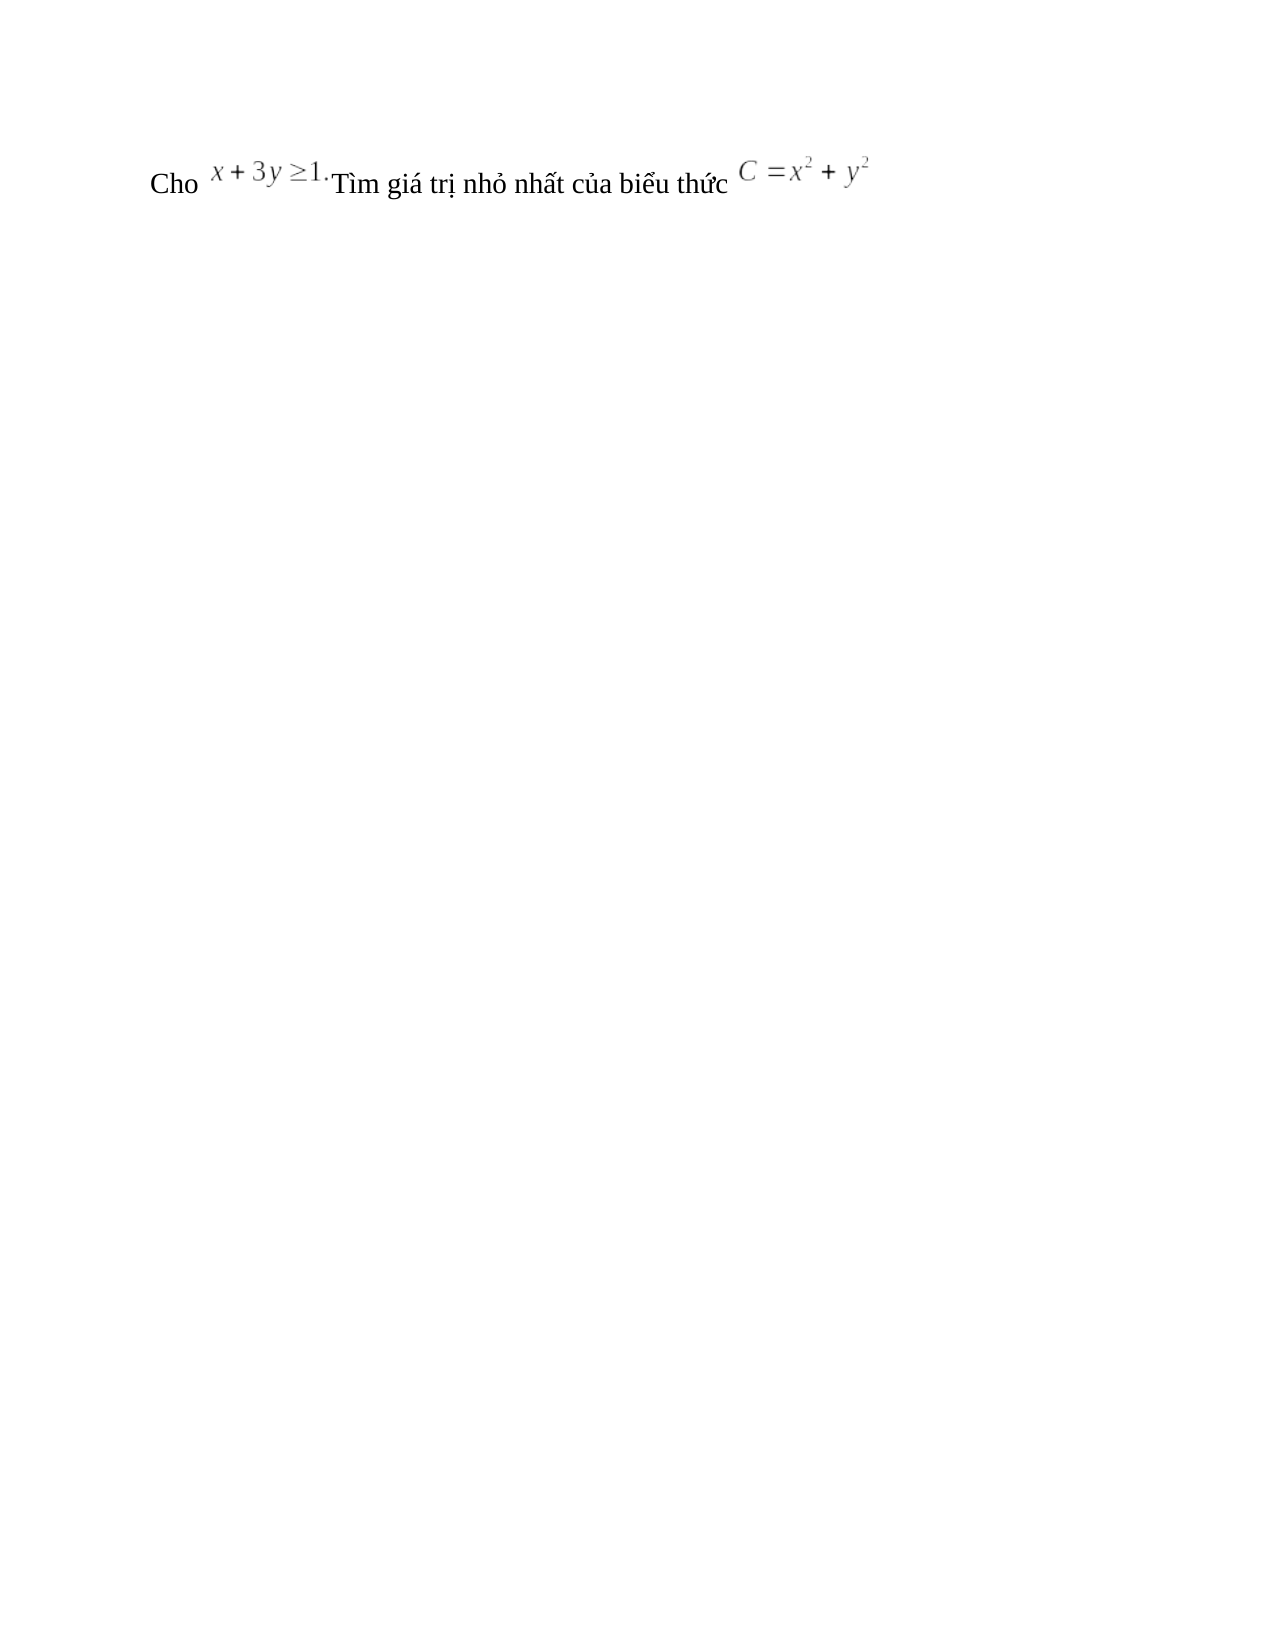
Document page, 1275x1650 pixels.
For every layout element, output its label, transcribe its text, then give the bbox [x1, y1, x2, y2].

text Cho Tìm giá trị nhỏ nhất của biểu thức [150, 150, 1125, 200]
